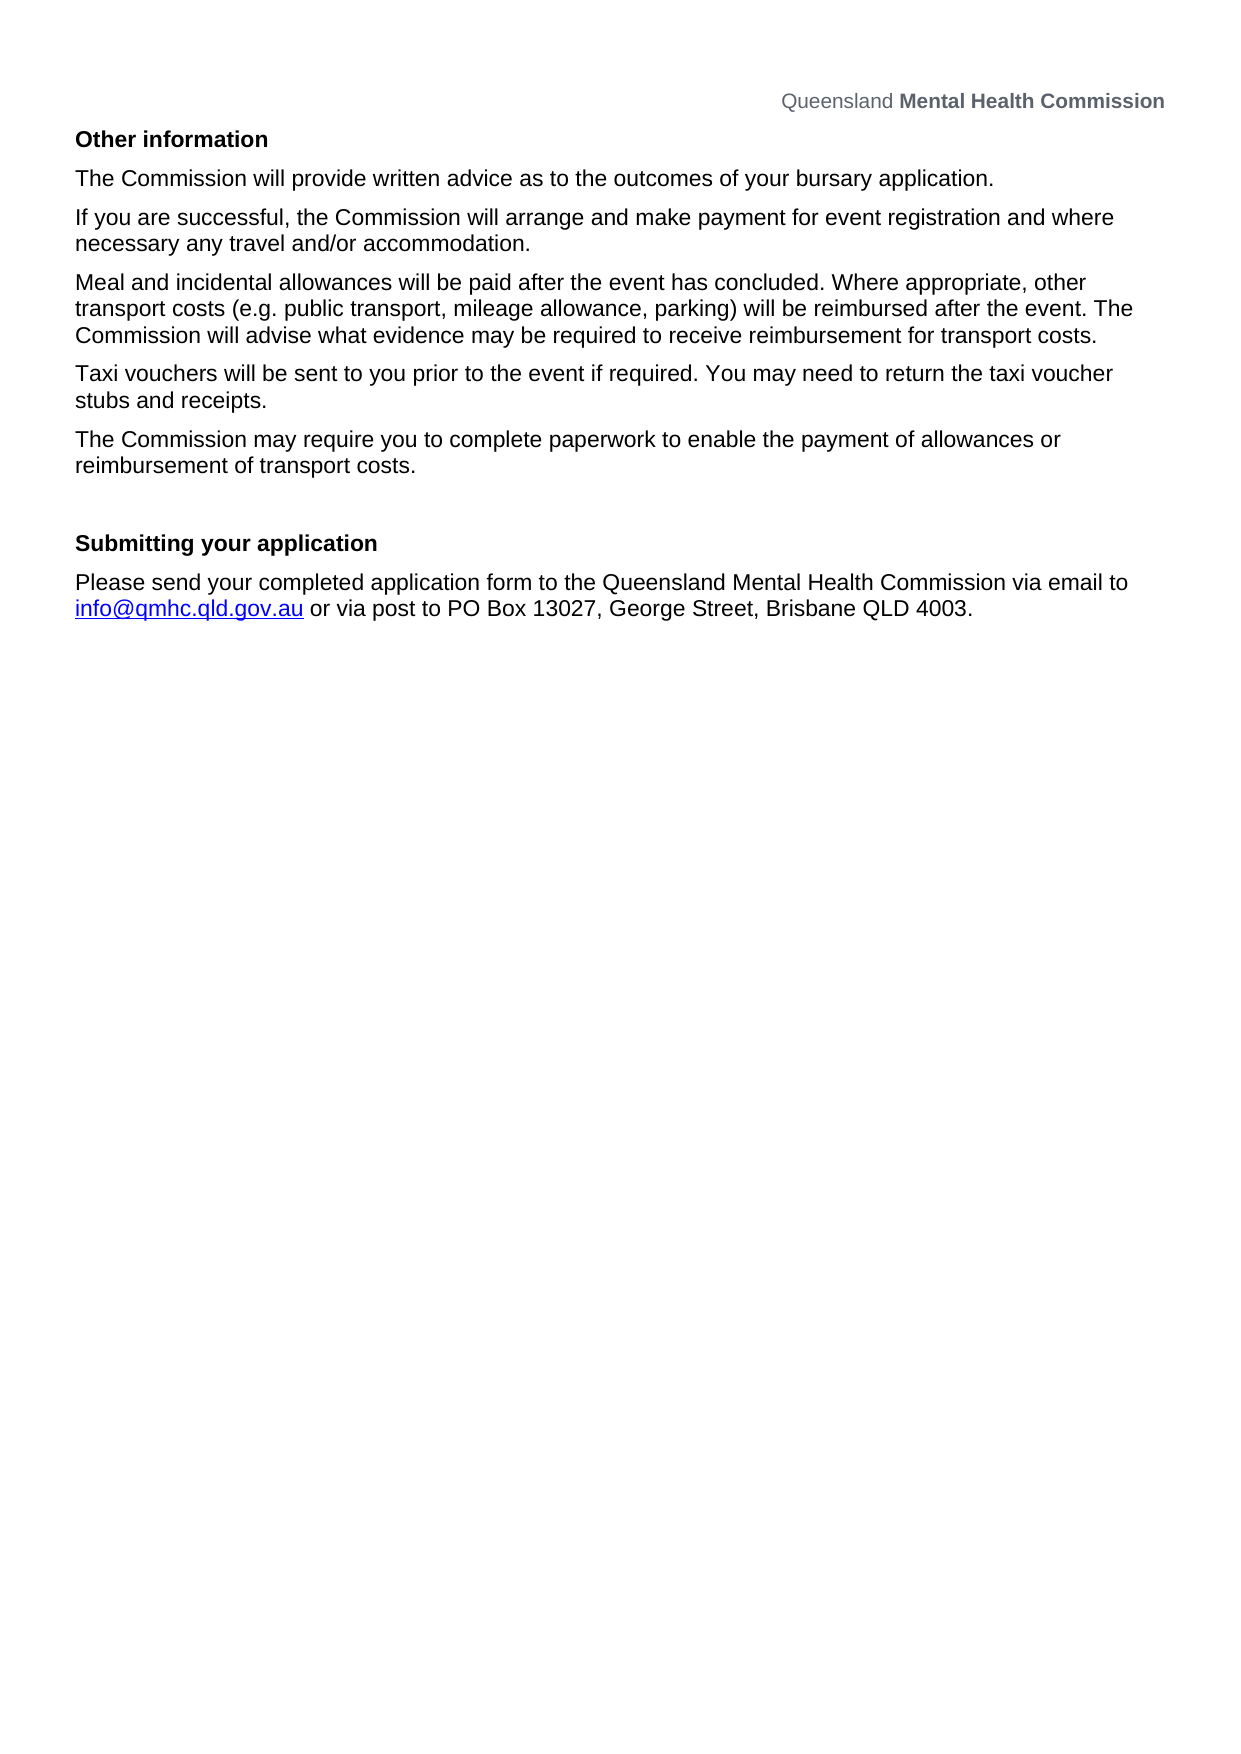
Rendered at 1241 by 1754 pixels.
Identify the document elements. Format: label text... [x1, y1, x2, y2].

text Taxi vouchers will be sent to you prior to the event if required. You may need to return the taxi voucher stubs and receipts. [75, 360, 1165, 413]
text Meal and incidental allowances will be paid after the event has concluded. Where appropriate, other transport costs (e.g. public transport, mileage allowance, parking) will be reimbursed after the event. The Commission will advise what evidence may be required to receive reimbursement for transport costs. [75, 269, 1165, 348]
text The Commission may require you to complete paperwork to enable the payment of allowances or reimbursement of transport costs. [75, 426, 1165, 478]
text Other information [75, 126, 1165, 152]
text The Commission will provide written advice as to the outcomes of your bursary application. [75, 165, 1165, 191]
text Submitting your application [75, 530, 1165, 556]
text If you are successful, the Commission will arrange and make payment for event registration and where necessary any travel and/or accommodation. [75, 204, 1165, 256]
text Please send your completed application form to the Queensland Mental Health Commission via email to info@qmhc.qld.gov.au or via post to PO Box 13027, George Street, Brisbane QLD 4003. [75, 568, 1165, 621]
